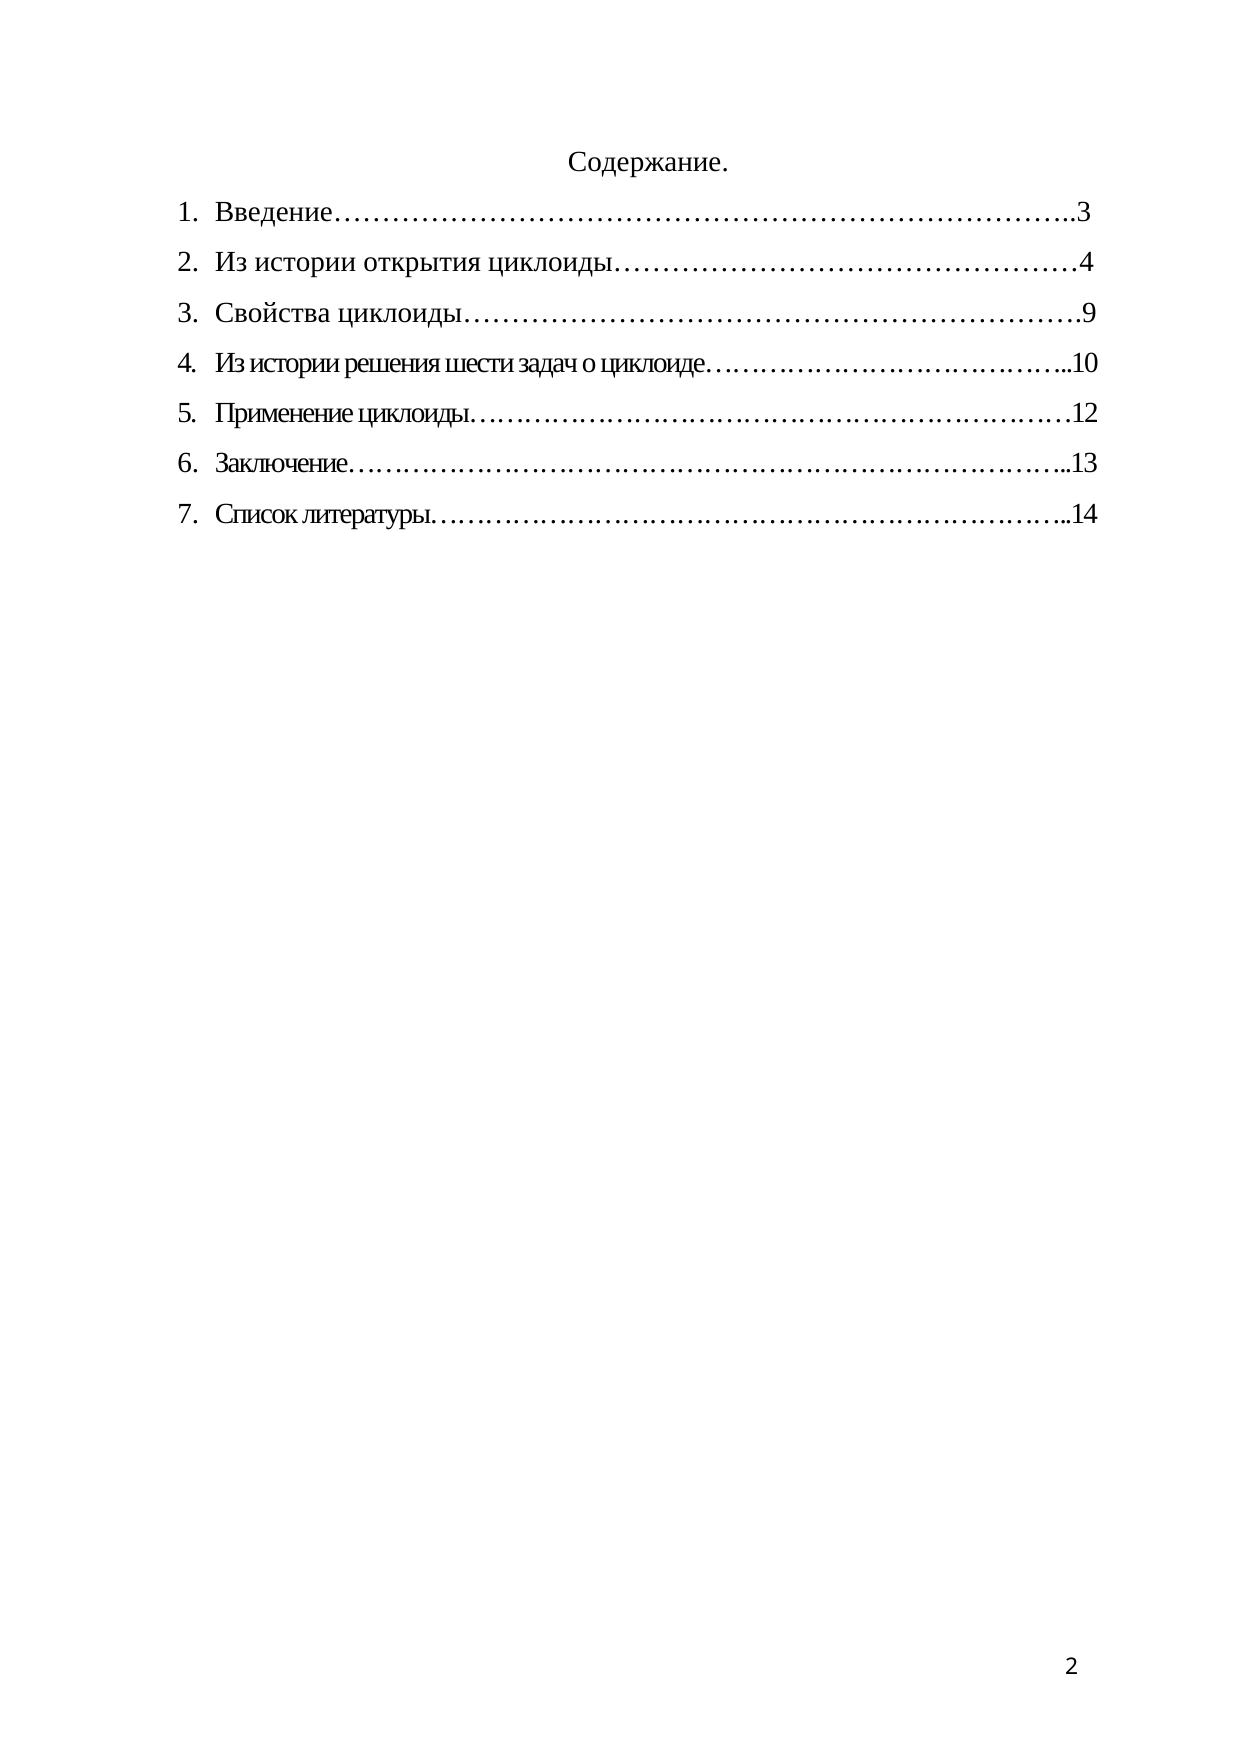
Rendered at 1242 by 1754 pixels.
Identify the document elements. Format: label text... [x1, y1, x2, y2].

list Список литературы……………………………………………………………..14 [177, 496, 1104, 529]
list Свойства циклоиды……………………………………………………….9 [177, 295, 1104, 328]
list Применение циклоиды…………………………………………………………12 [177, 395, 1104, 429]
list Из истории открытия циклоиды…………………………………………4 [177, 244, 1104, 278]
list Заключение……………………………………………………………………..13 [177, 446, 1104, 479]
list Из истории решения шести задач о циклоиде…………………………………..10 [177, 345, 1104, 378]
list Введение…………………………………………………………………..3 [177, 194, 1104, 228]
text Содержание. [139, 144, 1104, 177]
